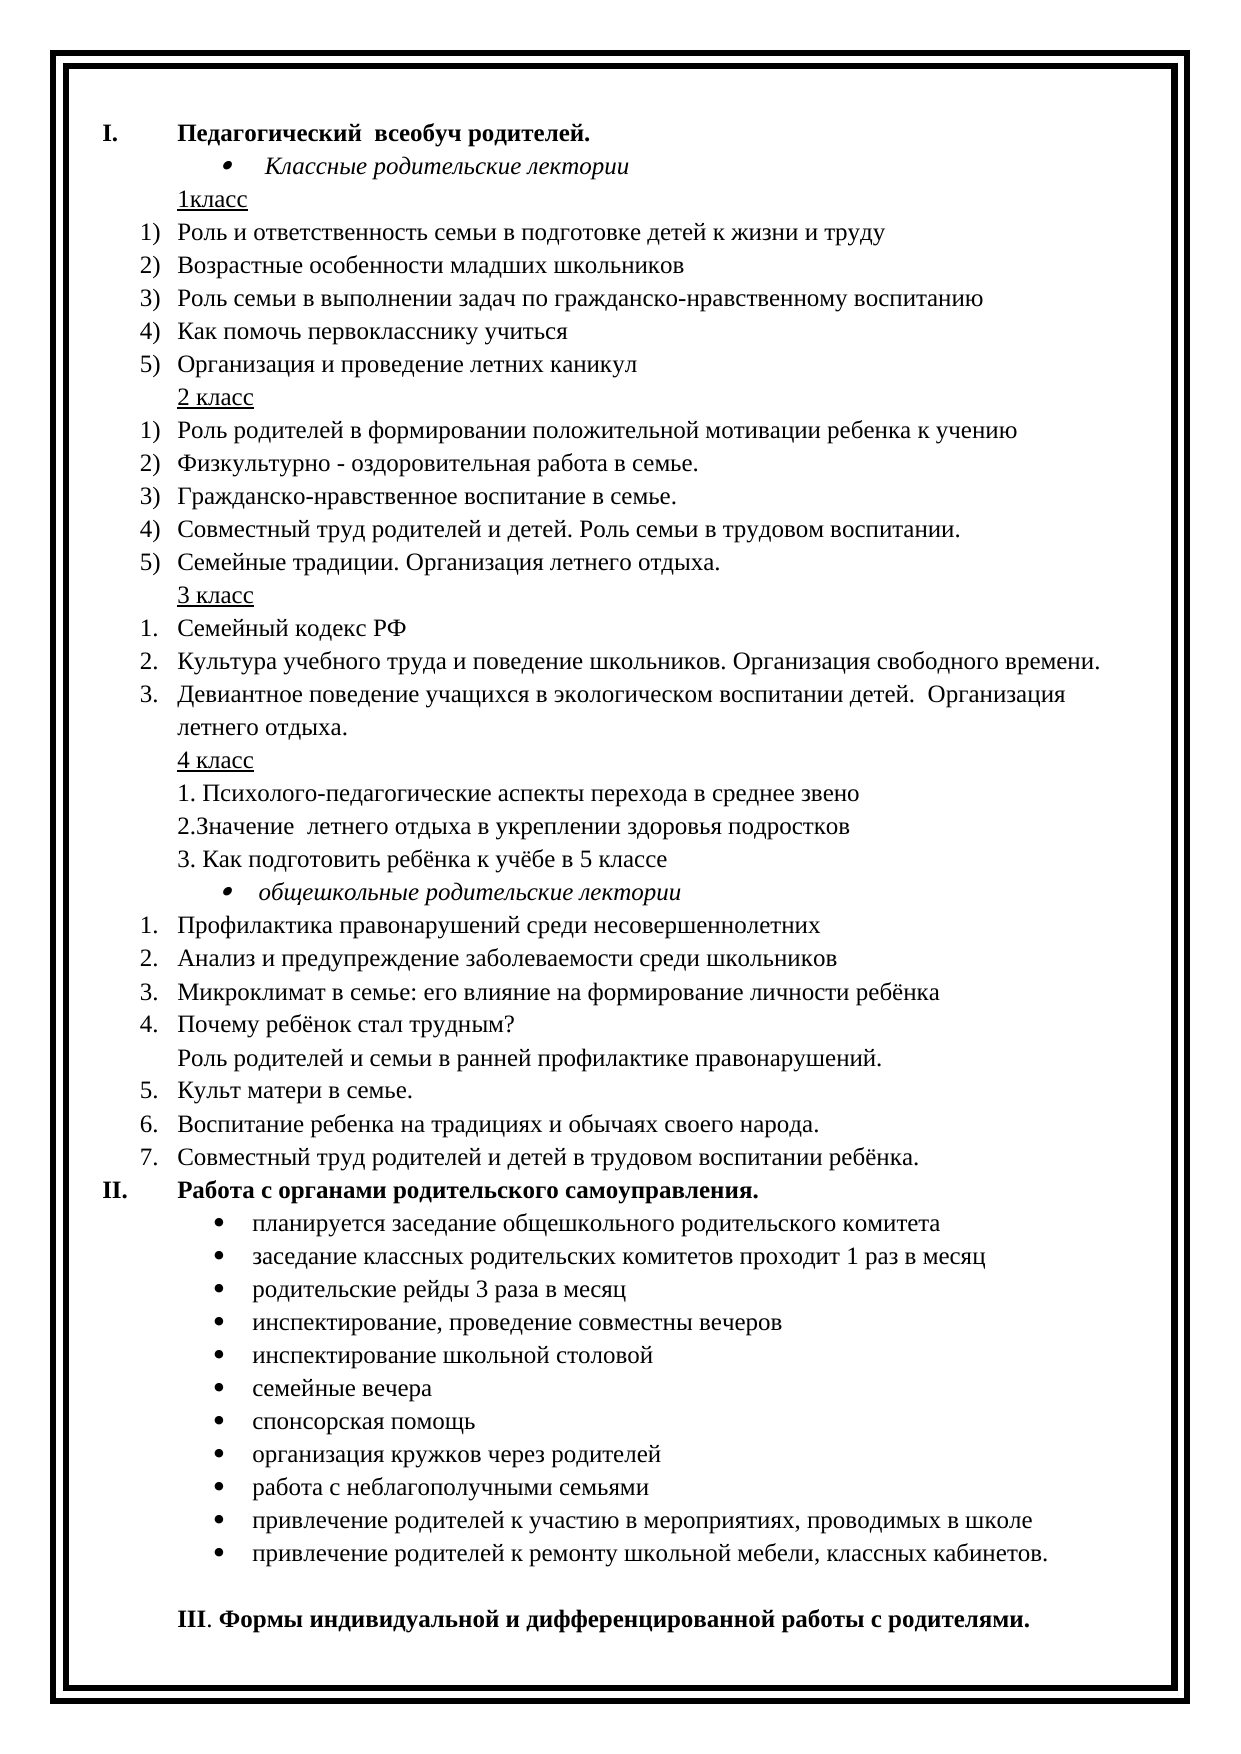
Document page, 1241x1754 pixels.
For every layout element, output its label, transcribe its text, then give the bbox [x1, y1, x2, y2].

list Семейный кодекс РФ [139, 613, 1152, 642]
list работа с неблагополучными семьями [214, 1472, 1146, 1501]
list Работа с органами родительского самоуправления. [102, 1175, 1146, 1203]
list родительские рейды 3 раза в месяц [214, 1274, 1146, 1302]
list спонсорская помощь [214, 1406, 1146, 1434]
list Организация и проведение летних каникул [139, 349, 1152, 378]
list Воспитание ребенка на традициях и обычаях своего народа. [139, 1109, 1146, 1137]
list Семейные традиции. Организация летнего отдыха. [139, 547, 1152, 576]
list Культура учебного труда и поведение школьников. Организация свободного времени. [139, 646, 1152, 675]
list семейные вечера [214, 1373, 1146, 1402]
list привлечение родителей к участию в мероприятиях, проводимых в школе [214, 1505, 1146, 1534]
list Культ матери в семье. [139, 1076, 1146, 1104]
list Микроклимат в семье: его влияние на формирование личности ребёнка [139, 977, 1146, 1005]
list Анализ и предупреждение заболеваемости среди школьников [139, 943, 1146, 972]
list Роль родителей и семьи в ранней профилактике правонарушений. [177, 1043, 1146, 1071]
list Гражданско-нравственное воспитание в семье. [139, 481, 1152, 510]
list Роль и ответственность семьи в подготовке детей к жизни и труду [139, 217, 1152, 246]
list III. Формы индивидуальной и дифференцированной работы с родителями. [177, 1604, 1146, 1633]
list Возрастные особенности младших школьников [139, 250, 1152, 279]
list 4 класс [177, 745, 1146, 774]
list 1класс [177, 184, 1152, 213]
list 3. Как подготовить ребёнка к учёбе в 5 классе [177, 844, 1146, 873]
list Девиантное поведение учащихся в экологическом воспитании детей. Организация летнего отдыха. [139, 679, 1146, 741]
list планируется заседание общешкольного родительского комитета [214, 1208, 1146, 1236]
list Совместный труд родителей и детей в трудовом воспитании ребёнка. [139, 1142, 1146, 1170]
list Роль родителей в формировании положительной мотивации ребенка к учению [139, 415, 1152, 444]
list Роль семьи в выполнении задач по гражданско-нравственному воспитанию [139, 283, 1152, 312]
list организация кружков через родителей [214, 1439, 1146, 1468]
list Совместный труд родителей и детей. Роль семьи в трудовом воспитании. [139, 514, 1152, 543]
list Физкультурно - оздоровительная работа в семье. [139, 448, 1152, 477]
list Как помочь первокласснику учиться [139, 316, 1152, 345]
list 3 класс [177, 580, 1152, 609]
list Педагогический всеобуч родителей. [102, 118, 1152, 147]
list Классные родительские лектории [221, 151, 1152, 180]
list привлечение родителей к ремонту школьной мебели, классных кабинетов. [214, 1538, 1146, 1567]
list 2.Значение летнего отдыха в укреплении здоровья подростков [177, 811, 1146, 840]
list Профилактика правонарушений среди несовершеннолетних [139, 911, 1146, 939]
list 1. Психолого-педагогические аспекты перехода в среднее звено [177, 778, 1146, 807]
list 2 класс [177, 382, 1152, 411]
list заседание классных родительских комитетов проходит 1 раз в месяц [214, 1241, 1146, 1269]
list инспектирование, проведение совместны вечеров [214, 1307, 1146, 1336]
list общешкольные родительские лектории [221, 877, 1146, 906]
list Почему ребёнок стал трудным? [139, 1009, 1146, 1038]
list инспектирование школьной столовой [214, 1340, 1146, 1368]
